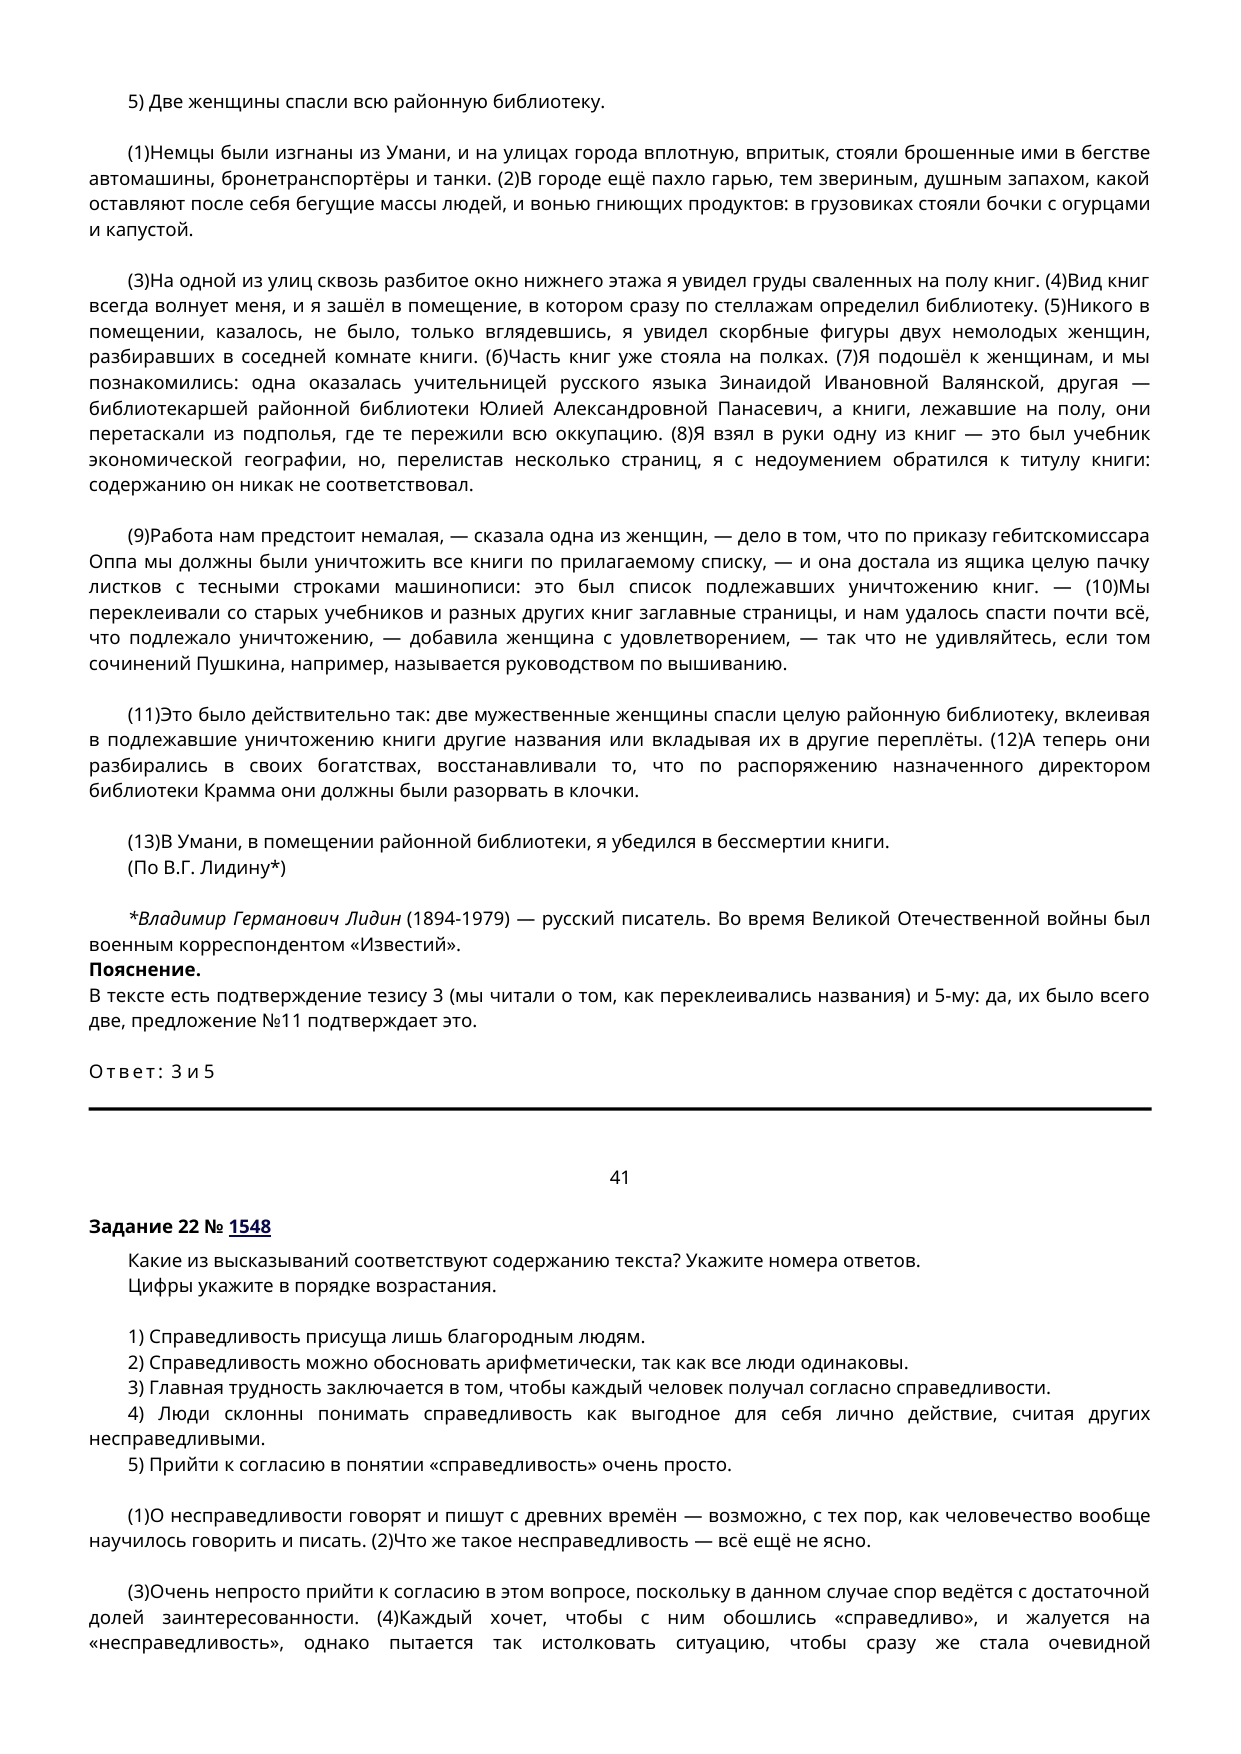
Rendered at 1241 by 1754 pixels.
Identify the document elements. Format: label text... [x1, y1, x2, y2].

text (По В.Г. Лидину*) [89, 854, 1152, 880]
text (11)Это было действительно так: две мужественные женщины спасли целую районную библиотеку, вклеивая в подлежавшие уничтожению книги другие названия или вкладывая их в другие переплёты. (12)А теперь они разбирались в своих богатствах, восстанавливали то, что по распоряжению назначенного директором библиотеки Крамма они должны были разорвать в клочки. [89, 701, 1152, 803]
text Задание 22 № 1548 [89, 1213, 1152, 1239]
text (13)В Умани, в помещении районной библиотеки, я убедился в бессмертии книги. [89, 829, 1152, 854]
text (3)На одной из улиц сквозь разбитое окно нижнего этажа я увидел груды сваленных на полу книг. (4)Вид книг всегда волнует меня, и я зашёл в помещение, в котором сразу по стеллажам определил библиотеку. (5)Никого в помещении, казалось, не было, только вглядевшись, я увидел скорбные фигуры двух немолодых женщин, разбиравших в соседней комнате книги. (б)Часть книг уже стояла на полках. (7)Я подошёл к женщинам, и мы познакомились: одна оказалась учительницей русского языка Зинаидой Ивановной Валянской, другая — библиотекаршей районной библиотеки Юлией Александровной Панасевич, а книги, лежавшие на полу, они перетаскали из подполья, где те пережили всю оккупацию. (8)Я взял в руки одну из книг — это был учебник экономической географии, но, перелистав несколько страниц, я с недоумением обратился к титулу книги: содержанию он никак не соответствовал. [89, 267, 1152, 497]
text (1)О несправедливости говорят и пишут с древних времён — возможно, с тех пор, как человечество вообще научилось говорить и писать. (2)Что же такое несправедливость — всё ещё не ясно. [89, 1502, 1152, 1553]
text 4) Люди склонны понимать справедливость как выгодное для себя лично действие, считая других несправедливыми. [89, 1400, 1152, 1451]
text Цифры укажите в порядке возрастания. [89, 1272, 1152, 1298]
text В тексте есть подтверждение тезису 3 (мы читали о том, как переклеивались названия) и 5-му: да, их было всего две, предложение №11 подтверждает это. [89, 982, 1152, 1033]
text 5) Прийти к согласию в понятии «справедливость» очень просто. [89, 1451, 1152, 1477]
text (1)Немцы были изгнаны из Умани, и на улицах города вплотную, впритык, стояли брошенные ими в бегстве автомашины, бронетранспортёры и танки. (2)В городе ещё пахло гарью, тем звериным, душным запахом, какой оставляют после себя бегущие массы людей, и вонью гниющих продуктов: в грузовиках стояли бочки с огурцами и капустой. [89, 140, 1152, 242]
text (9)Работа нам предстоит немалая, — сказала одна из женщин, — дело в том, что по приказу гебитскомиссара Оппа мы должны были уничтожить все книги по прилагаемому списку, — и она достала из ящика целую пачку листков с тесными строками машинописи: это был список подлежавших уничтожению книг. — (10)Мы переклеивали со старых учебников и разных других книг заглавные страницы, и нам удалось спасти почти всё, что подлежало уничтожению, — добавила женщина с удовлетворением, — так что не удивляйтесь, если том сочинений Пушкина, например, называется руководством по вышиванию. [89, 522, 1152, 676]
text 5) Две женщины спасли всю районную библиотеку. [89, 89, 1152, 114]
text *Владимир Германович Лидин (1894-1979) — русский писатель. Во время Великой Отечественной войны был военным корреспондентом «Известий». [89, 905, 1152, 956]
text Пояснение. [89, 956, 1152, 982]
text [89, 1579, 1152, 1655]
text Ответ: 3 и 5 [89, 1058, 1152, 1084]
text 3) Главная трудность заключается в том, чтобы каждый человек получал согласно справедливости. [89, 1374, 1152, 1400]
text 41 [89, 1159, 1152, 1190]
text 1) Справедливость присуща лишь благородным людям. [89, 1323, 1152, 1349]
text Какие из высказываний соответствуют содержанию текста? Укажите номера ответов. [89, 1247, 1152, 1272]
text 2) Справедливость можно обосновать арифметически, так как все люди одинаковы. [89, 1349, 1152, 1374]
